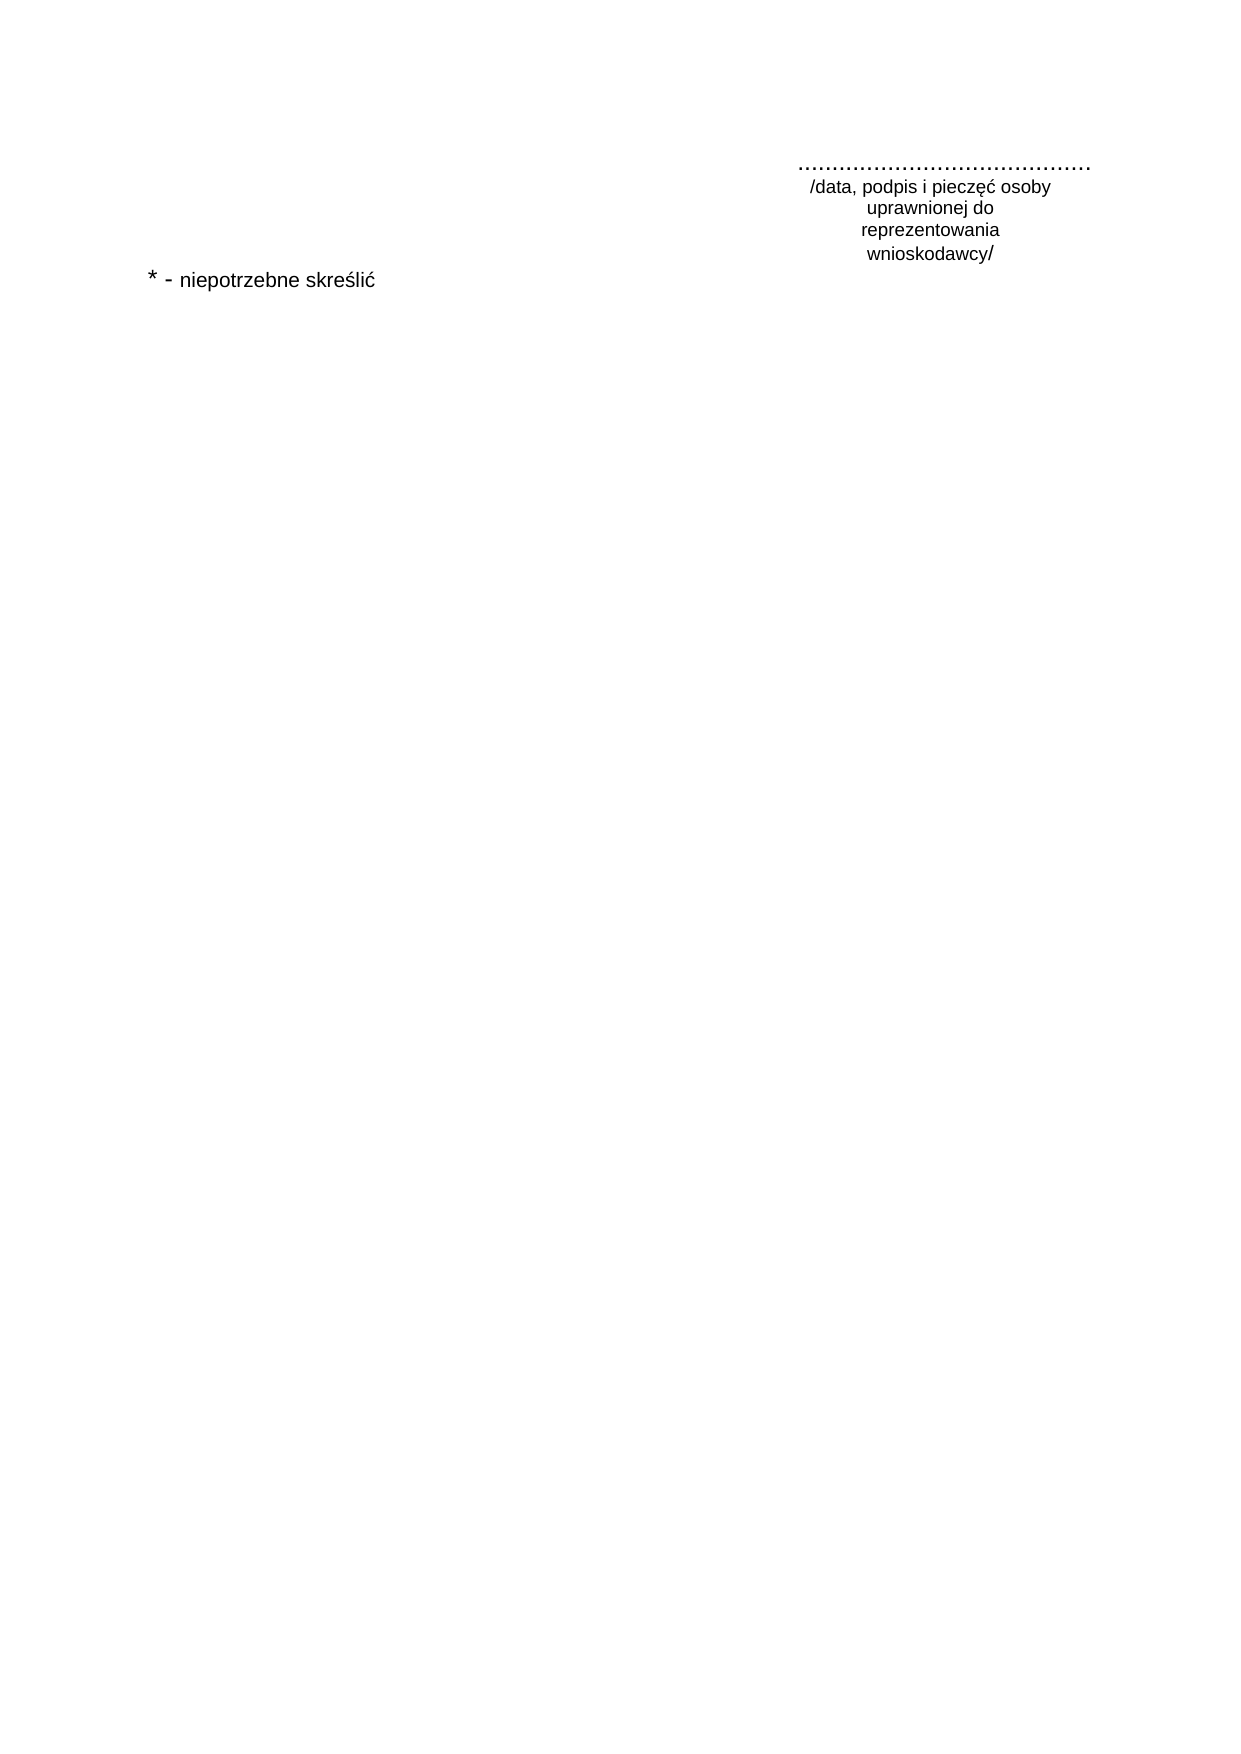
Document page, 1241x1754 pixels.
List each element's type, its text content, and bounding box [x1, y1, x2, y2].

text /data, podpis i pieczęć osoby uprawnionej do reprezentowania wnioskodawcy/ [797, 176, 1063, 264]
text * - niepotrzebne skreślić [148, 264, 1093, 293]
